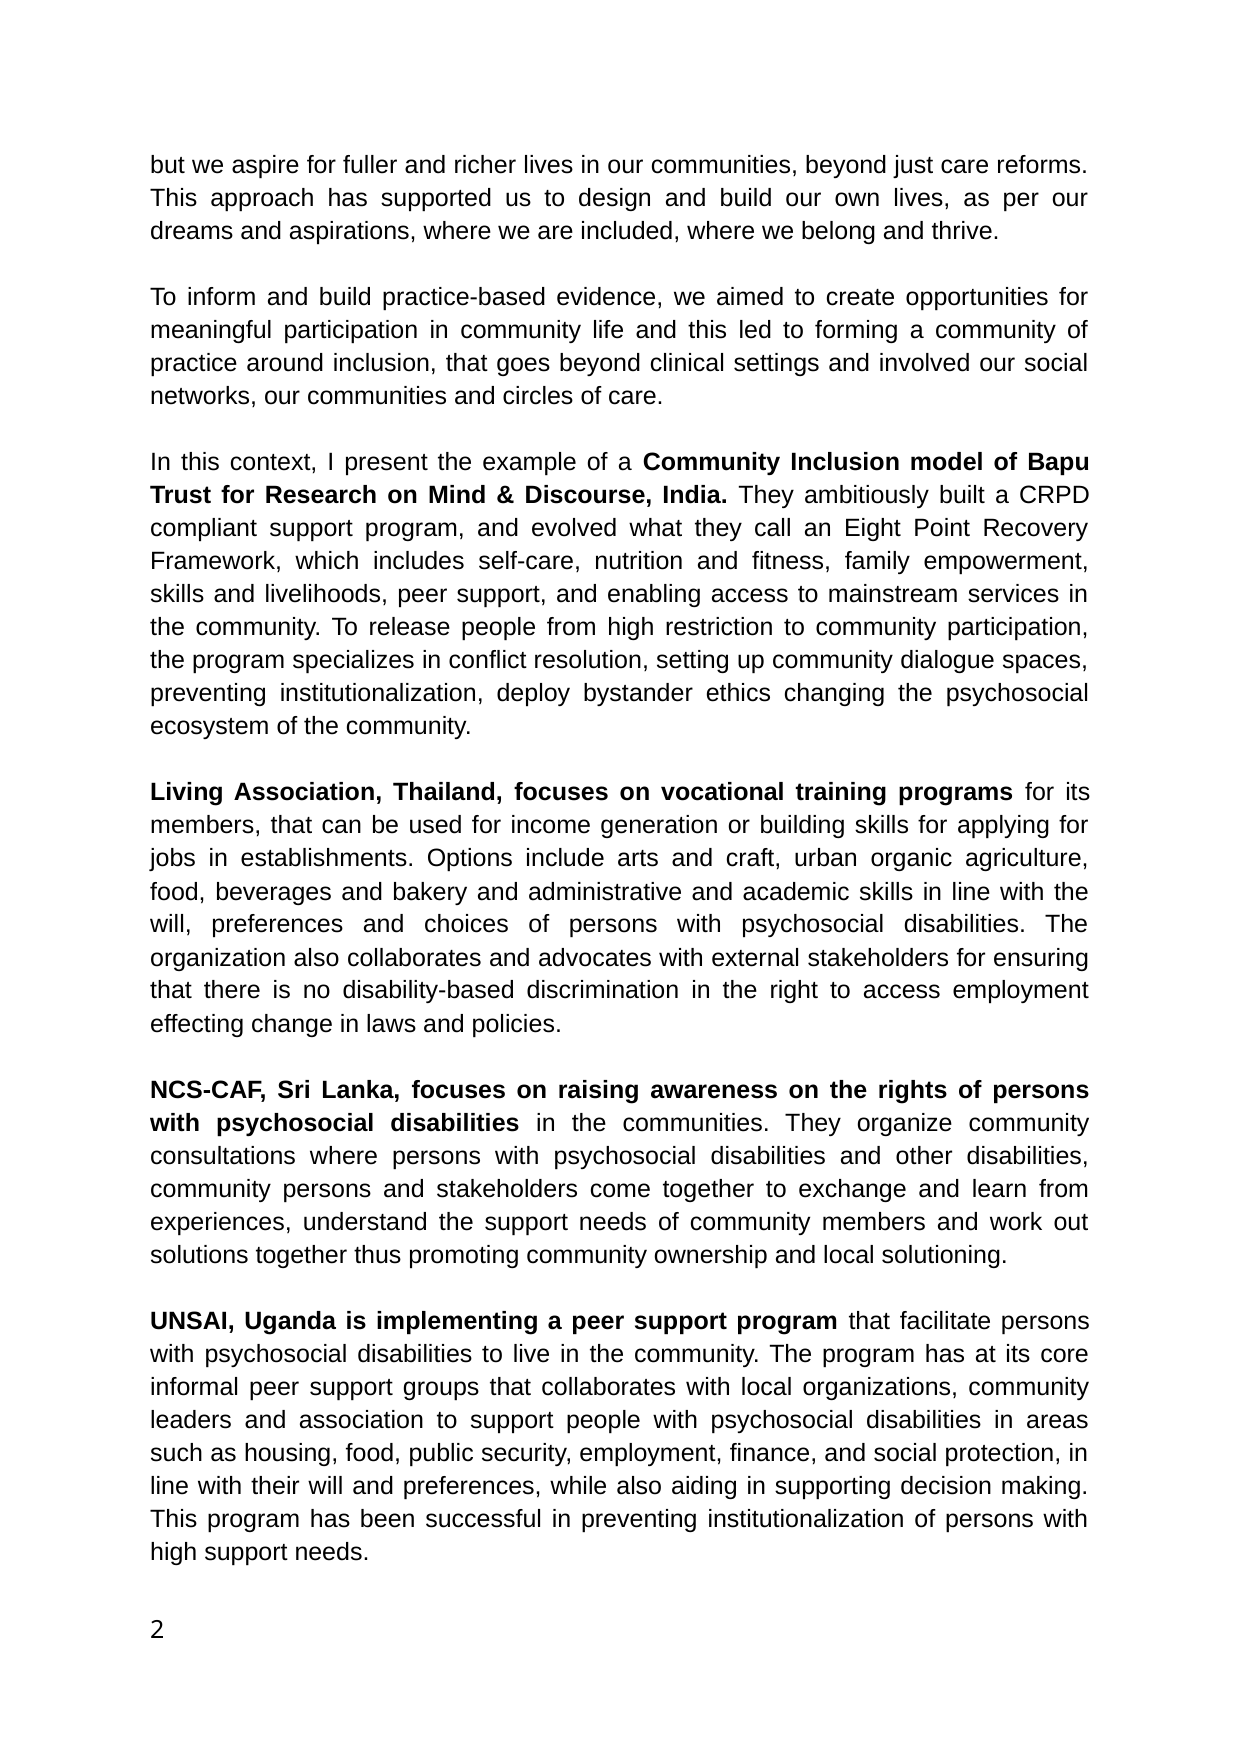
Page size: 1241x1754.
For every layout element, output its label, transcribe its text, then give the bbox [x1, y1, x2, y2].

text In this context, I present the example of a Community Inclusion model of Bapu Trust for Research on Mind & Discourse, India. They ambitiously built a CRPD compliant support program, and evolved what they call an Eight Point Recovery Framework, which includes self-care, nutrition and fitness, family empowerment, skills and livelihoods, peer support, and enabling access to mainstream services in the community. To release people from high restriction to community participation, the program specializes in conflict resolution, setting up community dialogue spaces, preventing institutionalization, deploy bystander ethics changing the psychosocial ecosystem of the community. [150, 447, 1090, 740]
text UNSAI, Uganda is implementing a peer support program that facilitate persons with psychosocial disabilities to live in the community. The program has at its core informal peer support groups that collaborates with local organizations, community leaders and association to support people with psychosocial disabilities in areas such as housing, food, public security, employment, finance, and social protection, in line with their will and preferences, while also aiding in supporting decision making. This program has been successful in preventing institutionalization of persons with high support needs. [150, 1306, 1090, 1566]
text To inform and build practice-based evidence, we aimed to create opportunities for meaningful participation in community life and this led to forming a community of practice around inclusion, that goes beyond clinical settings and involved our social networks, our communities and circles of care. [150, 282, 1090, 410]
text Living Association, Thailand, focuses on vocational training programs for its members, that can be used for income generation or building skills for applying for jobs in establishments. Options include arts and craft, urban organic agriculture, food, beverages and bakery and administrative and academic skills in line with the will, preferences and choices of persons with psychosocial disabilities. The organization also collaborates and advocates with external stakeholders for ensuring that there is no disability-based discrimination in the right to access employment effecting change in laws and policies. [150, 777, 1090, 1037]
text NCS-CAF, Sri Lanka, focuses on raising awareness on the rights of persons with psychosocial disabilities in the communities. They organize community consultations where persons with psychosocial disabilities and other disabilities, community persons and stakeholders come together to exchange and learn from experiences, understand the support needs of community members and work out solutions together thus promoting community ownership and local solutioning. [150, 1074, 1090, 1268]
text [150, 150, 1090, 245]
